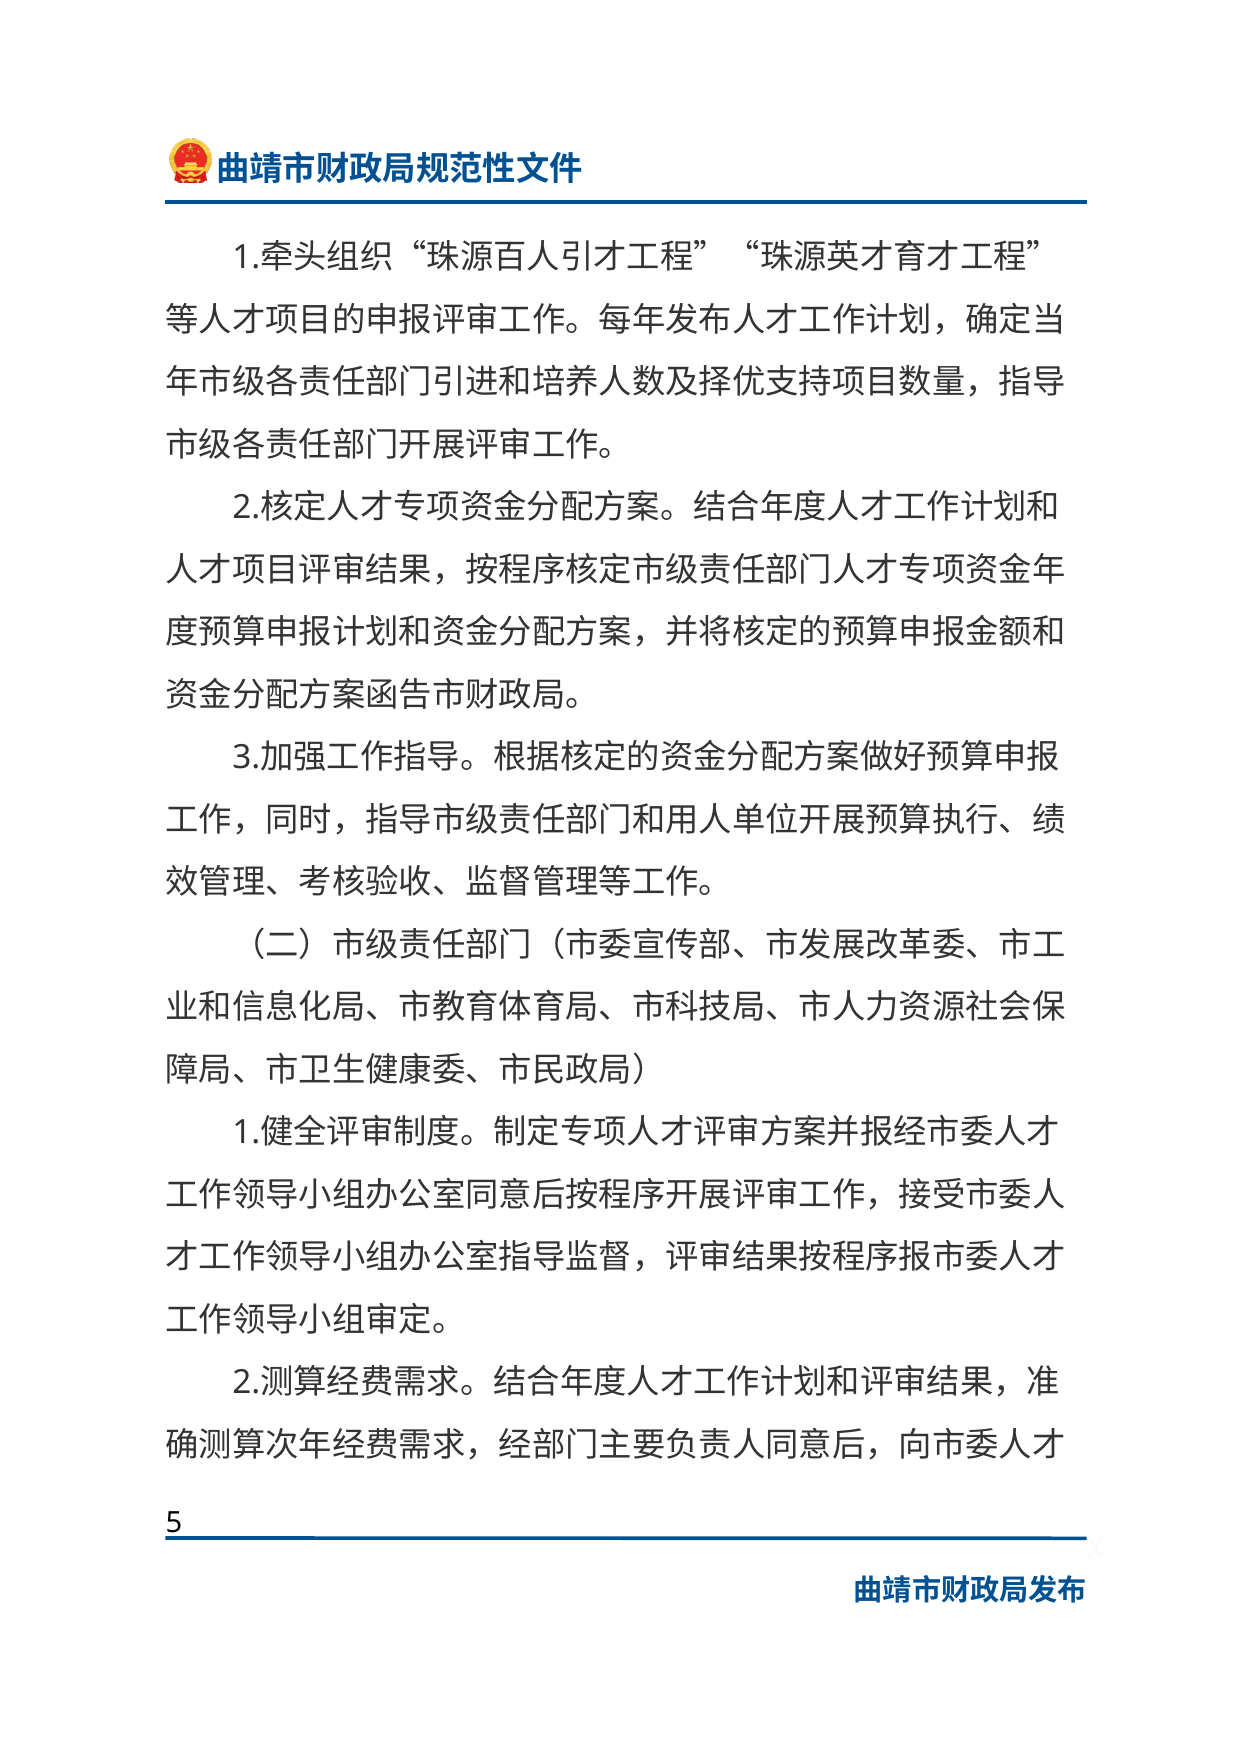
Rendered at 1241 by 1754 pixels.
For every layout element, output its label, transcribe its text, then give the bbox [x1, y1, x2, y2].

picture [165, 136, 216, 187]
text 2.核定人才专项资金分配方案。结合年度人才工作计划和人才项目评审结果，按程序核定市级责任部门人才专项资金年度预算申报计划和资金分配方案，并将核定的预算申报金额和资金分配方案函告市财政局。 [165, 469, 1087, 719]
text （二）市级责任部门（市委宣传部、市发展改革委、市工业和信息化局、市教育体育局、市科技局、市人力资源社会保障局、市卫生健康委、市民政局） [165, 906, 1087, 1094]
text 3.加强工作指导。根据核定的资金分配方案做好预算申报工作，同时，指导市级责任部门和用人单位开展预算执行、绩效管理、考核验收、监督管理等工作。 [165, 719, 1087, 906]
text 1.健全评审制度。制定专项人才评审方案并报经市委人才工作领导小组办公室同意后按程序开展评审工作，接受市委人才工作领导小组办公室指导监督，评审结果按程序报市委人才工作领导小组审定。 [165, 1094, 1087, 1344]
text 1.牵头组织“珠源百人引才工程”“珠源英才育才工程”等人才项目的申报评审工作。每年发布人才工作计划，确定当年市级各责任部门引进和培养人数及择优支持项目数量，指导市级各责任部门开展评审工作。 [165, 219, 1087, 469]
